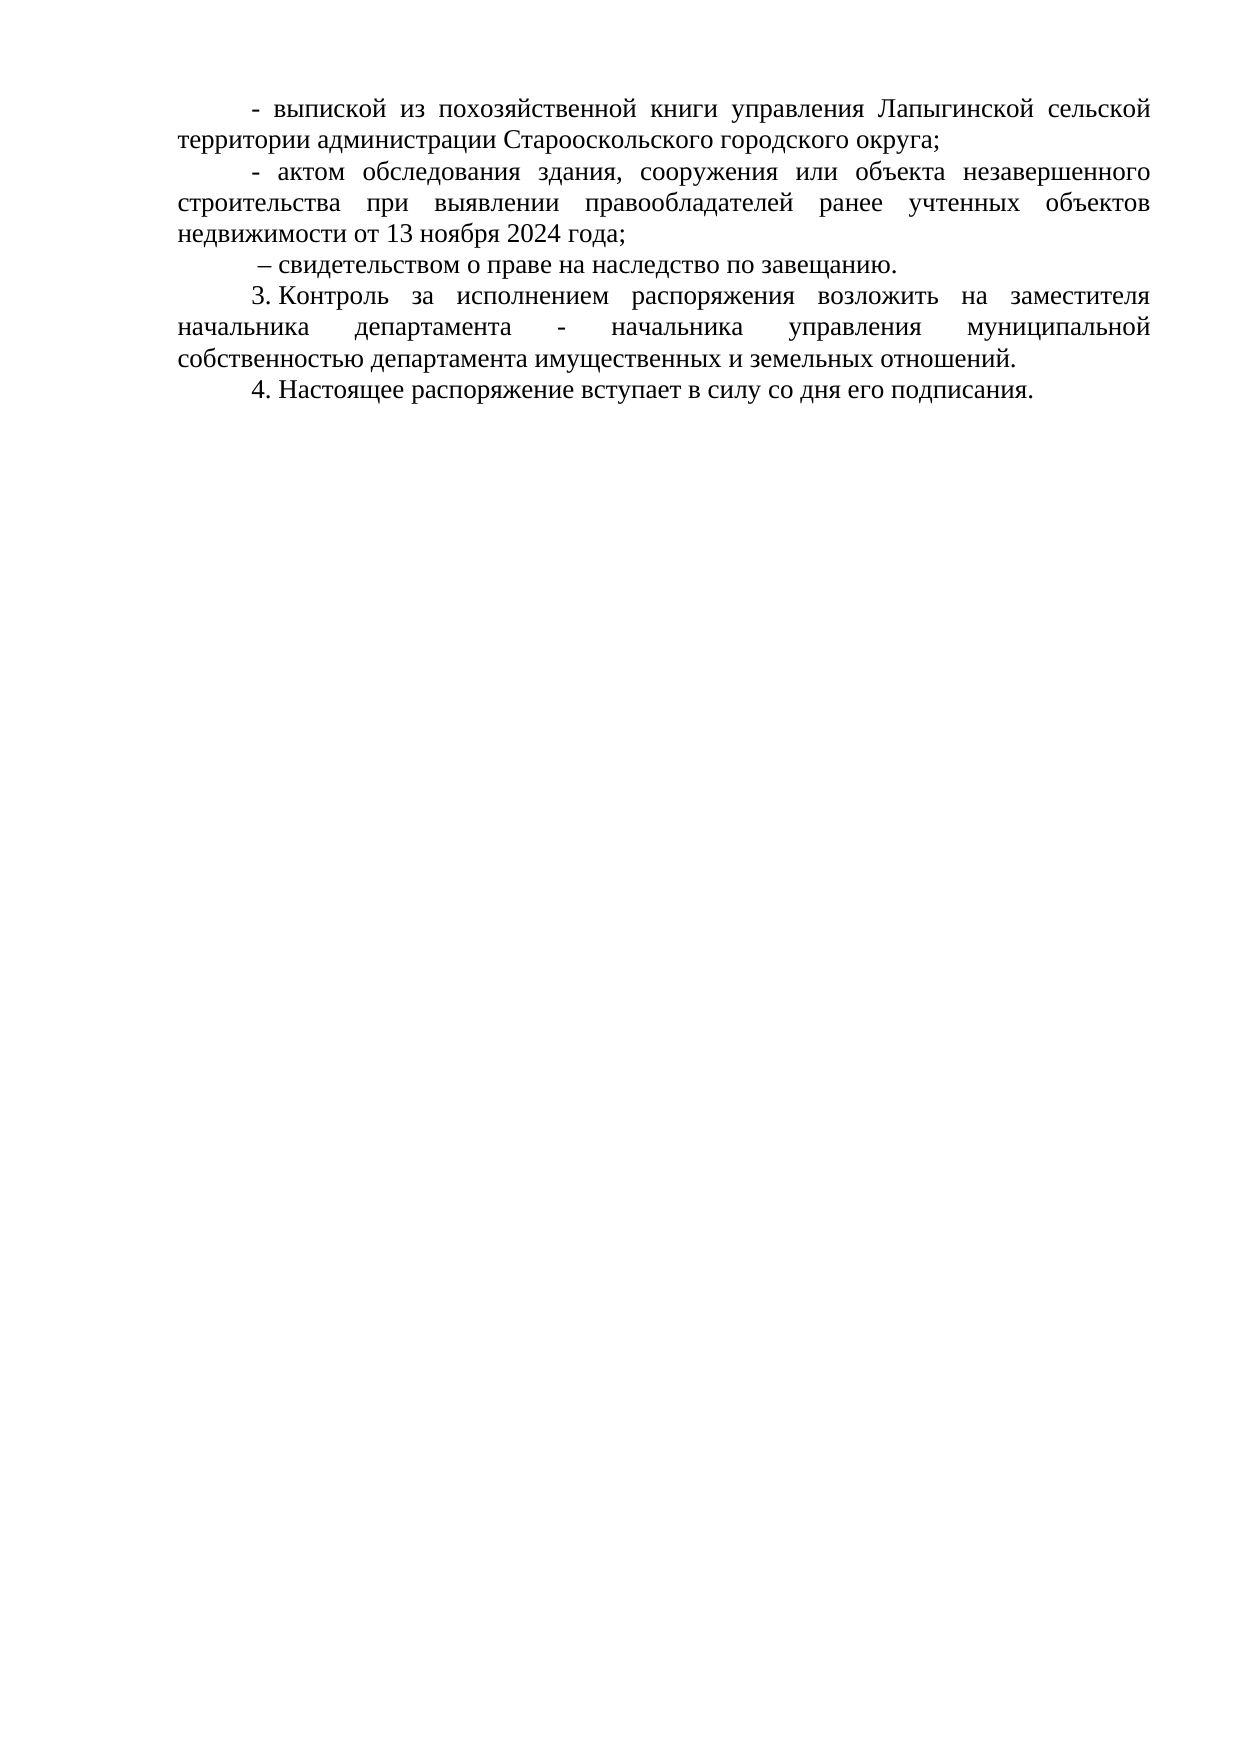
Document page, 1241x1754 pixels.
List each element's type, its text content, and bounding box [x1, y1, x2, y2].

text 3. Контроль за исполнением распоряжения возложить на заместителя начальника департамента - начальника управления муниципальной собственностью департамента имущественных и земельных отношений. [177, 279, 1152, 373]
text – свидетельством о праве на наследство по завещанию. [177, 248, 1152, 279]
text - актом обследования здания, сооружения или объекта незавершенного строительства при выявлении правообладателей ранее учтенных объектов недвижимости от 13 ноября 2024 года; [177, 155, 1152, 248]
text 4. Настоящее распоряжение вступает в силу со дня его подписания. [177, 373, 1152, 404]
text - выпиской из похозяйственной книги управления Лапыгинской сельской территории администрации Старооскольского городского округа; [177, 92, 1152, 155]
